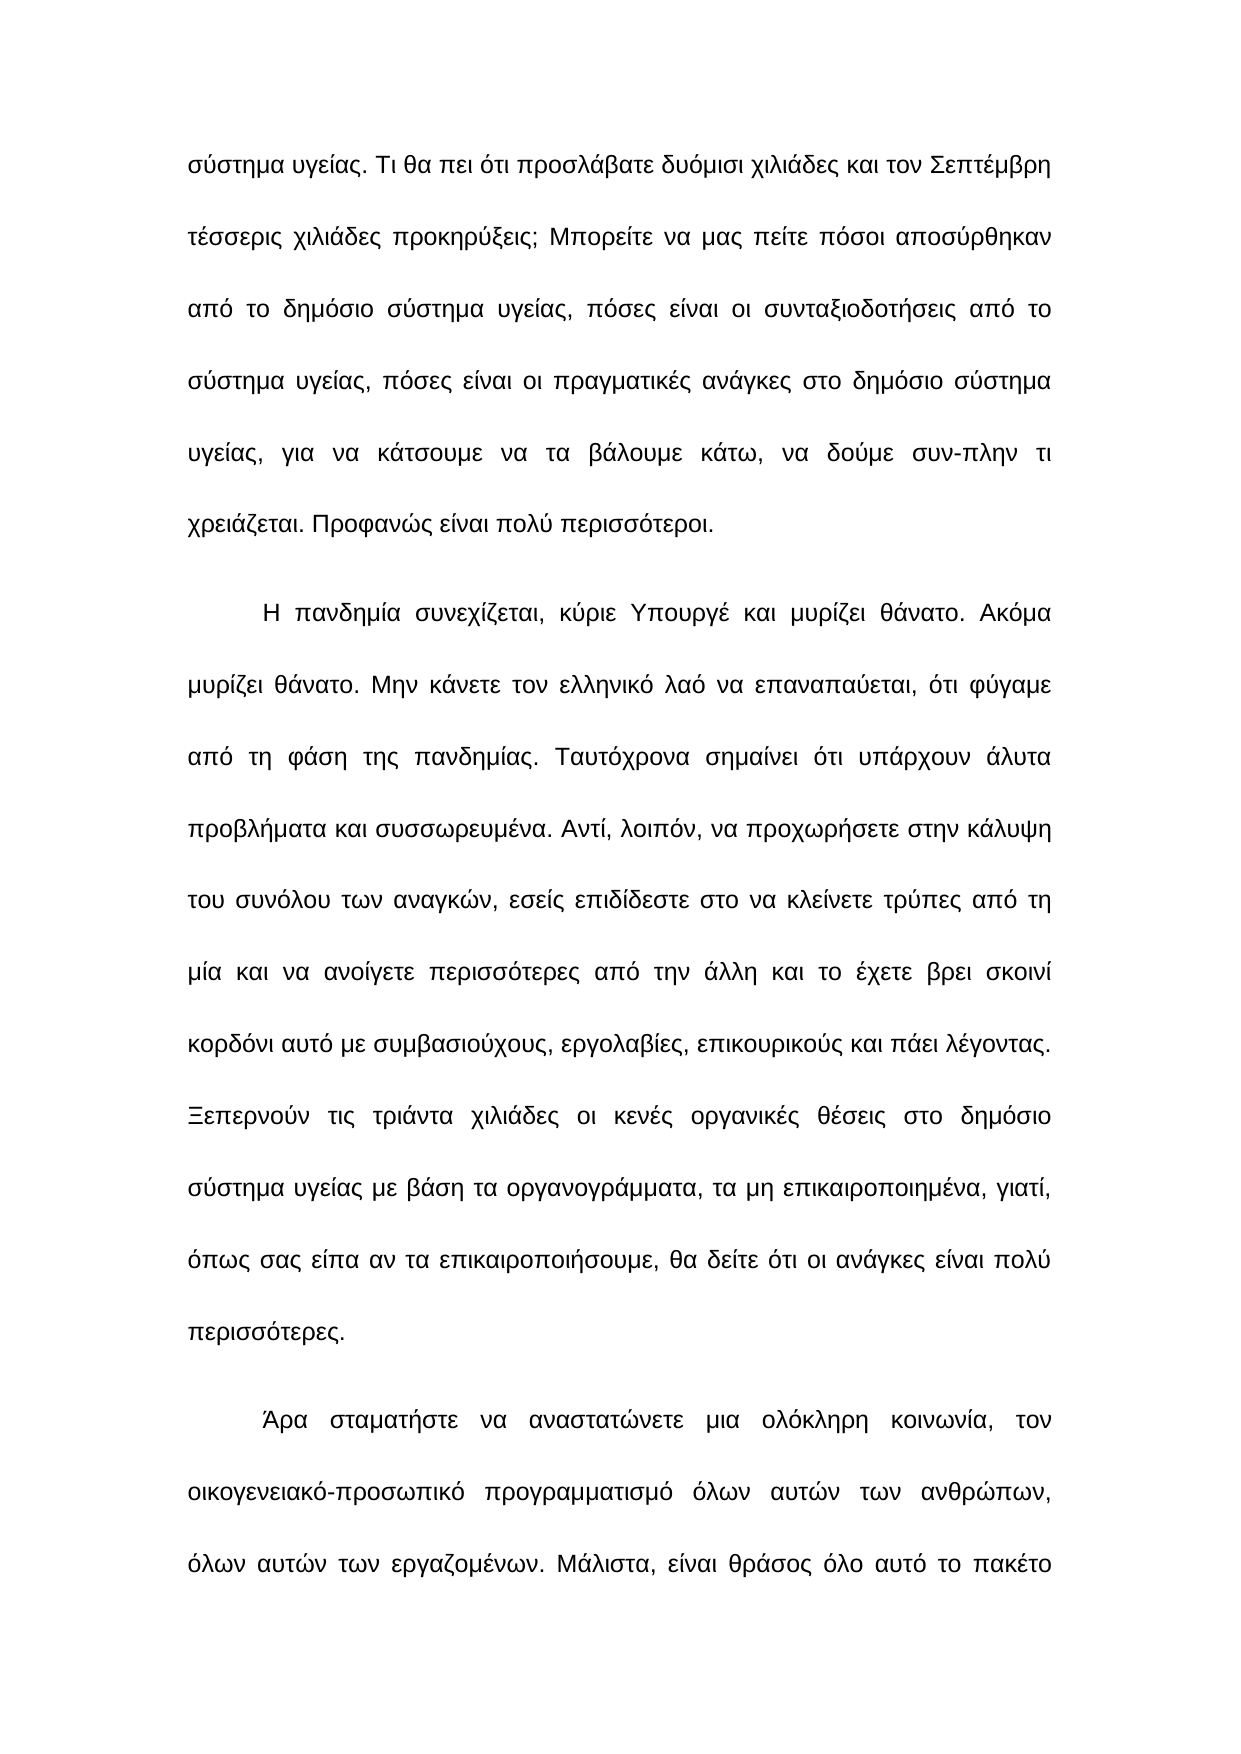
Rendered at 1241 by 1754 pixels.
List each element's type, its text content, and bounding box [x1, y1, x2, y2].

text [187, 1405, 1053, 1578]
text Η πανδημία συνεχίζεται, κύριε Υπουργέ και μυρίζει θάνατο. Ακόμα μυρίζει θάνατο. Μην κάνετε τον ελληνικό λαό να επαναπαύεται, ότι φύγαμε από τη φάση της πανδημίας. Ταυτόχρονα σημαίνει ότι υπάρχουν άλυτα προβλήματα και συσσωρευμένα. Αντί, λοιπόν, να προχωρήσετε στην κάλυψη του συνόλου των αναγκών, εσείς επιδίδεστε στο να κλείνετε τρύπες από τη μία και να ανοίγετε περισσότερες από την άλλη και το έχετε βρει σκοινί κορδόνι αυτό με συμβασιούχους, εργολαβίες, επικουρικούς και πάει λέγοντας. Ξεπερνούν τις τριάντα χιλιάδες οι κενές οργανικές θέσεις στο δημόσιο σύστημα υγείας με βάση τα οργανογράμματα, τα μη επικαιροποιημένα, γιατί, όπως σας είπα αν τα επικαιροποιήσουμε, θα δείτε ότι οι ανάγκες είναι πολύ περισσότερες. [187, 598, 1053, 1345]
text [187, 150, 1053, 538]
